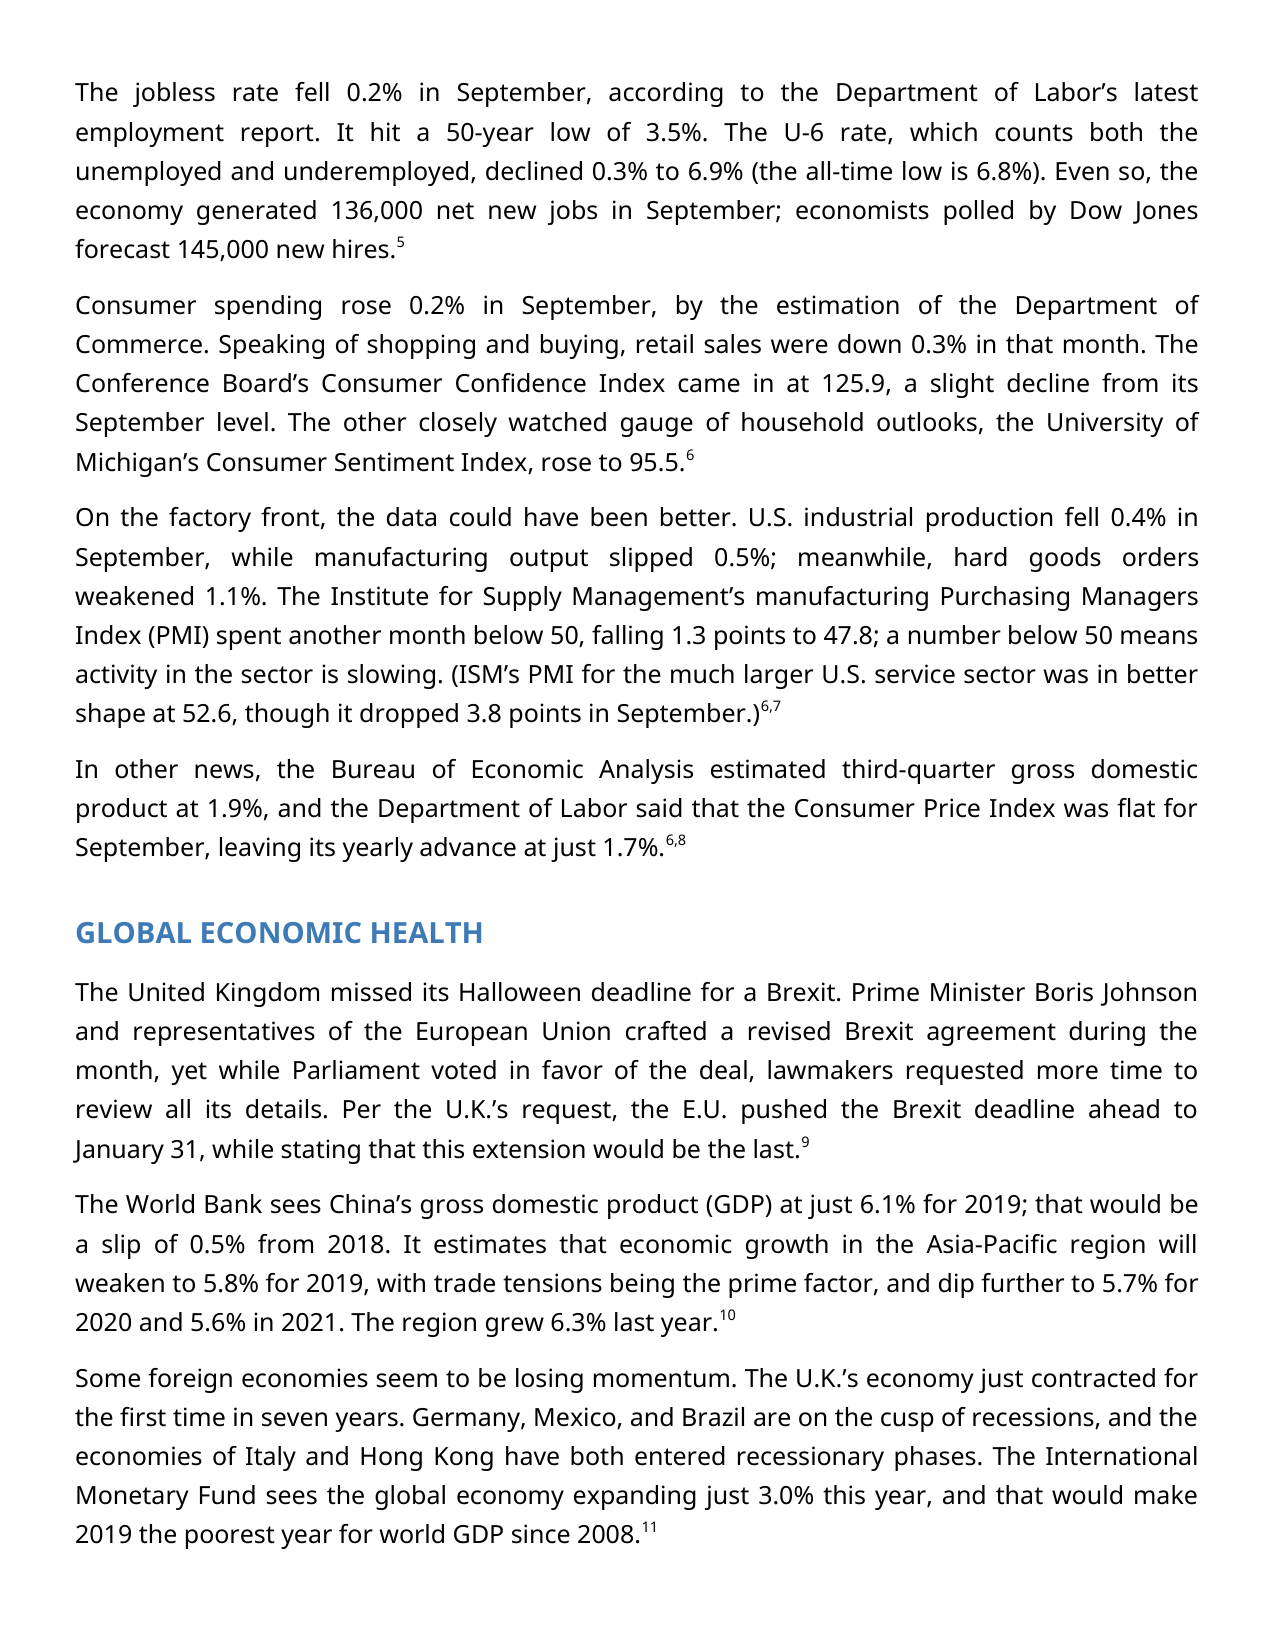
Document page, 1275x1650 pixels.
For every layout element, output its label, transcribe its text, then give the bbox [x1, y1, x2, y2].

text GLOBAL ECONOMIC HEALTH [75, 912, 1200, 952]
text The jobless rate fell 0.2% in September, according to the Department of Labor’s latest employment report. It hit a 50-year low of 3.5%. The U-6 rate, which counts both the unemployed and underemployed, declined 0.3% to 6.9% (the all-time low is 6.8%). Even so, the economy generated 136,000 net new jobs in September; economists polled by Dow Jones forecast 145,000 new hires.5 [75, 75, 1200, 266]
text The United Kingdom missed its Halloween deadline for a Brexit. Prime Minister Boris Johnson and representatives of the European Union crafted a revised Brexit agreement during the month, yet while Parliament voted in favor of the deal, lawmakers requested more time to review all its details. Per the U.K.’s request, the E.U. pushed the Brexit deadline ahead to January 31, while stating that this extension would be the last.9 [75, 974, 1200, 1165]
text On the factory front, the data could have been better. U.S. industrial production fell 0.4% in September, while manufacturing output slipped 0.5%; meanwhile, hard goods orders weakened 1.1%. The Institute for Supply Management’s manufacturing Purchasing Managers Index (PMI) spent another month below 50, falling 1.3 points to 47.8; a number below 50 means activity in the sector is slowing. (ISM’s PMI for the much larger U.S. service sector was in better shape at 52.6, though it dropped 3.8 points in September.)6,7 [75, 500, 1200, 730]
text Some foreign economies seem to be losing momentum. The U.K.’s economy just contracted for the first time in seven years. Germany, Mexico, and Brazil are on the cusp of recessions, and the economies of Italy and Hong Kong have both entered recessionary phases. The International Monetary Fund sees the global economy expanding just 3.0% this year, and that would make 2019 the poorest year for world GDP since 2008.11 [75, 1360, 1200, 1551]
text The World Bank sees China’s gross domestic product (GDP) at just 6.1% for 2019; that would be a slip of 0.5% from 2018. It estimates that economic growth in the Asia-Pacific region will weaken to 5.8% for 2019, with trade tensions being the prime factor, and dip further to 5.7% for 2020 and 5.6% in 2021. The region grew 6.3% last year.10 [75, 1187, 1200, 1339]
text In other news, the Bureau of Economic Analysis estimated third-quarter gross domestic product at 1.9%, and the Department of Labor said that the Consumer Price Index was flat for September, leaving its yearly advance at just 1.7%.6,8 [75, 752, 1200, 864]
text Consumer spending rose 0.2% in September, by the estimation of the Department of Commerce. Speaking of shopping and buying, retail sales were down 0.3% in that month. The Conference Board’s Consumer Confidence Index came in at 125.9, a slight decline from its September level. The other closely watched gauge of household outlooks, the University of Michigan’s Consumer Sentiment Index, rose to 95.5.6 [75, 287, 1200, 478]
